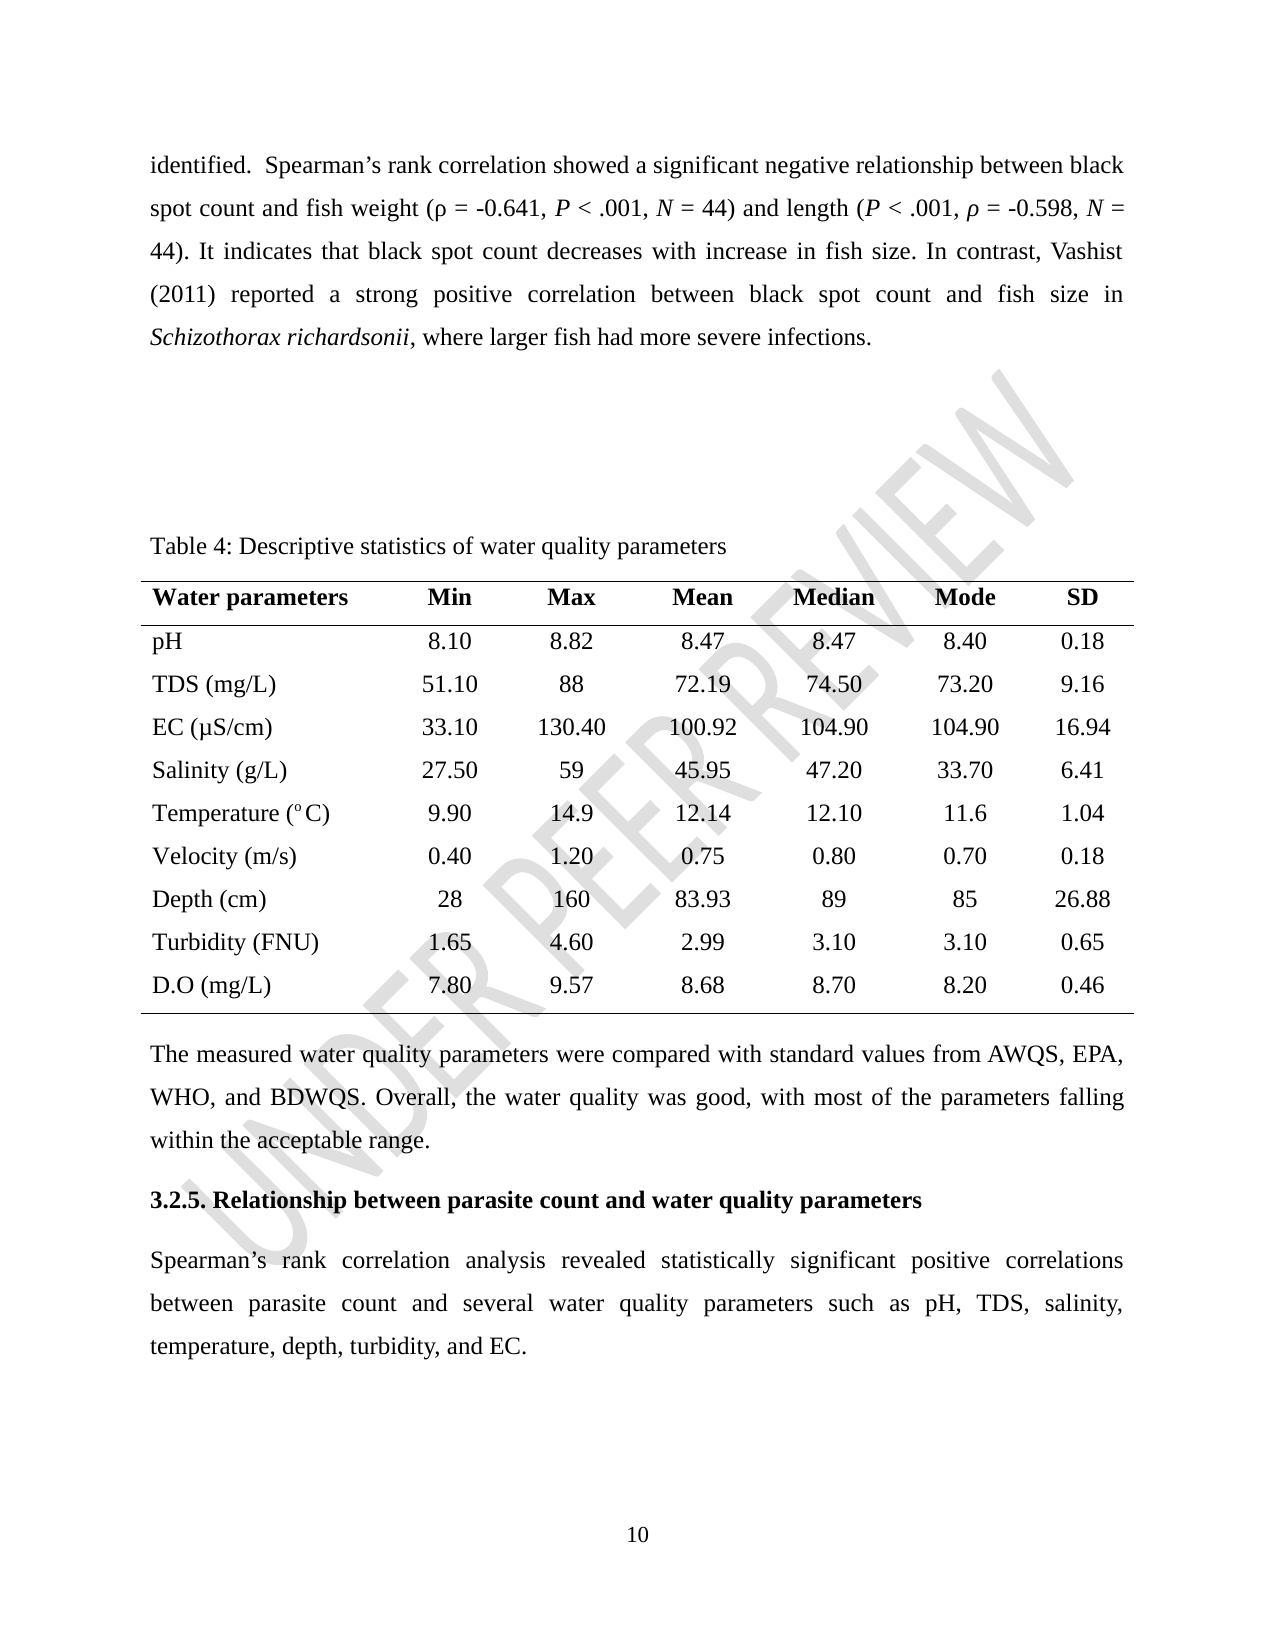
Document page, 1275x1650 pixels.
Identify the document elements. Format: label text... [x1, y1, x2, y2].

table_cell 8.70 [768, 970, 899, 1013]
table_cell 45.95 [637, 755, 768, 798]
table_cell 0.46 [1031, 970, 1134, 1013]
table_cell D.O (mg/L) [141, 970, 394, 1013]
table_cell 11.6 [899, 798, 1031, 841]
table_cell 100.92 [637, 712, 768, 755]
table_cell 1.65 [394, 927, 506, 970]
table_cell 33.70 [899, 755, 1031, 798]
table_cell 8.68 [637, 970, 768, 1013]
table_cell 51.10 [394, 669, 506, 712]
table_cell 1.04 [1031, 798, 1134, 841]
table_cell 14.9 [506, 798, 637, 841]
table_header SD [1031, 582, 1134, 625]
table_cell 8.20 [899, 970, 1031, 1013]
table_cell 104.90 [768, 712, 899, 755]
table_cell 160 [506, 884, 637, 927]
table_cell 47.20 [768, 755, 899, 798]
table_header Mean [637, 582, 768, 625]
table_cell 0.18 [1031, 841, 1134, 884]
table_cell 73.20 [899, 669, 1031, 712]
table_cell Depth (cm) [141, 884, 394, 927]
table_cell 28 [394, 884, 506, 927]
table_cell 0.70 [899, 841, 1031, 884]
table_header Water parameters [141, 582, 394, 625]
table_cell 0.80 [768, 841, 899, 884]
text Spearman’s rank correlation analysis revealed statistically significant positive correlations between parasite count and several water quality parameters such as pH, TDS, salinity, temperature, depth, turbidity, and EC. [150, 1245, 1125, 1360]
table_cell 3.10 [768, 927, 899, 970]
table_cell 83.93 [637, 884, 768, 927]
table_cell 0.18 [1031, 626, 1134, 669]
table_cell 0.65 [1031, 927, 1134, 970]
table_cell 4.60 [506, 927, 637, 970]
table_cell 7.80 [394, 970, 506, 1013]
table_cell Turbidity (FNU) [141, 927, 394, 970]
table_cell 88 [506, 669, 637, 712]
table_header Mode [899, 582, 1031, 625]
table_cell 26.88 [1031, 884, 1134, 927]
table_header Min [394, 582, 506, 625]
table_header Max [506, 582, 637, 625]
table_cell 9.16 [1031, 669, 1134, 712]
table_cell 8.47 [768, 626, 899, 669]
table_cell 33.10 [394, 712, 506, 755]
table_cell 3.10 [899, 927, 1031, 970]
table_cell 85 [899, 884, 1031, 927]
table_cell 74.50 [768, 669, 899, 712]
table_cell 72.19 [637, 669, 768, 712]
table_cell 6.41 [1031, 755, 1134, 798]
table_cell 16.94 [1031, 712, 1134, 755]
table_cell 1.20 [506, 841, 637, 884]
table_cell Velocity (m/s) [141, 841, 394, 884]
table_cell 0.40 [394, 841, 506, 884]
text 3.2.5. Relationship between parasite count and water quality parameters [150, 1185, 1125, 1214]
table_cell 27.50 [394, 755, 506, 798]
table_cell 12.14 [637, 798, 768, 841]
table_cell 8.40 [899, 626, 1031, 669]
table_cell 9.57 [506, 970, 637, 1013]
table_cell 2.99 [637, 927, 768, 970]
table_cell 59 [506, 755, 637, 798]
table_cell 8.10 [394, 626, 506, 669]
table_cell 130.40 [506, 712, 637, 755]
table_cell EC (µS/cm) [141, 712, 394, 755]
text Table 4: Descriptive statistics of water quality parameters [150, 531, 1125, 560]
table_cell 0.75 [637, 841, 768, 884]
table_cell 89 [768, 884, 899, 927]
table_cell 12.10 [768, 798, 899, 841]
table_cell TDS (mg/L) [141, 669, 394, 712]
table_cell 8.47 [637, 626, 768, 669]
table_cell 9.90 [394, 798, 506, 841]
table_cell 104.90 [899, 712, 1031, 755]
table_cell pH [141, 626, 394, 669]
text The measured water quality parameters were compared with standard values from AWQS, EPA, WHO, and BDWQS. Overall, the water quality was good, with most of the parameters falling within the acceptable range. [150, 1039, 1125, 1154]
table_header Median [768, 582, 899, 625]
table_cell Temperature (o C) [141, 798, 394, 841]
table_cell Salinity (g/L) [141, 755, 394, 798]
table_cell 8.82 [506, 626, 637, 669]
